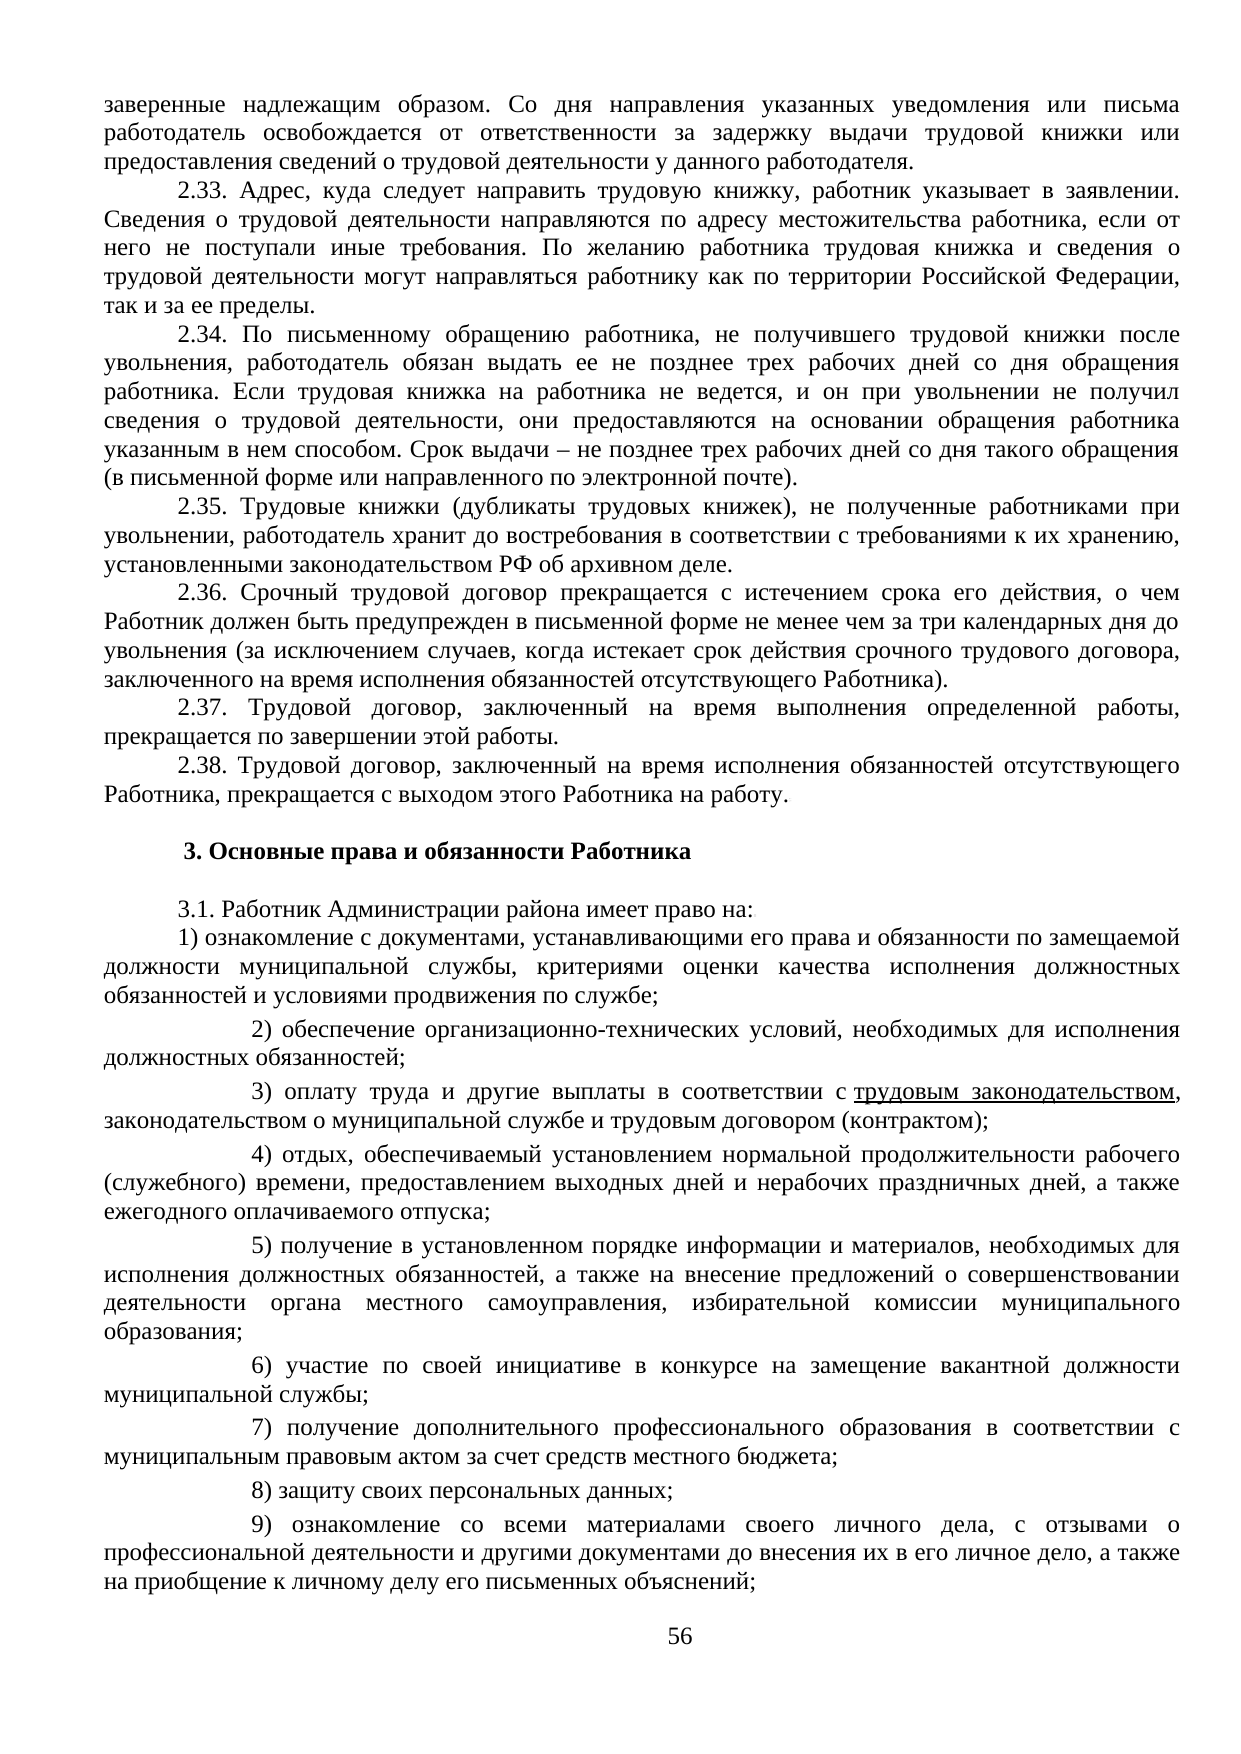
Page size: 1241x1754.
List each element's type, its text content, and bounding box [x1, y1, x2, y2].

text 2.37. Трудовой договор, заключенный на время выполнения определенной работы, прекращается по завершении этой работы. [103, 692, 1181, 750]
text 3.1. Работник Администрации района имеет право на: [103, 894, 1181, 922]
text 1) ознакомление с документами, устанавливающими его права и обязанности по замещаемой должности муниципальной службы, критериями оценки качества исполнения должностных обязанностей и условиями продвижения по службе; [103, 922, 1181, 1009]
text 4) отдых, обеспечиваемый установлением нормальной продолжительности рабочего (служебного) времени, предоставлением выходных дней и нерабочих праздничных дней, а также ежегодного оплачиваемого отпуска; [103, 1139, 1181, 1225]
text 8) защиту своих персональных данных; [103, 1475, 1181, 1504]
text 3) оплату труда и другие выплаты в соответствии с трудовым законодательством, законодательством о муниципальной службе и трудовым договором (контрактом); [103, 1076, 1181, 1134]
text 2.35. Трудовые книжки (дубликаты трудовых книжек), не полученные работниками при увольнении, работодатель хранит до востребования в соответствии с требованиями к их хранению, установленными законодательством РФ об архивном деле. [103, 491, 1181, 577]
text 3. Основные права и обязанности Работника [109, 836, 1181, 865]
text 6) участие по своей инициативе в конкурсе на замещение вакантной должности муниципальной службы; [103, 1350, 1181, 1407]
text 2.33. Адрес, куда следует направить трудовую книжку, работник указывает в заявлении. Сведения о трудовой деятельности направляются по адресу местожительства работника, если от него не поступали иные требования. По желанию работника трудовая книжка и сведения о трудовой деятельности могут направляться работнику как по территории Российской Федерации, так и за ее пределы. [103, 175, 1181, 319]
text 9) ознакомление со всеми материалами своего личного дела, с отзывами о профессиональной деятельности и другими документами до внесения их в его личное дело, а также на приобщение к личному делу его письменных объяснений; [103, 1509, 1181, 1595]
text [103, 89, 1181, 175]
text 2.36. Срочный трудовой договор прекращается с истечением срока его действия, о чем Работник должен быть предупрежден в письменной форме не менее чем за три календарных дня до увольнения (за исключением случаев, когда истекает срок действия срочного трудового договора, заключенного на время исполнения обязанностей отсутствующего Работника). [103, 577, 1181, 692]
text 2.34. По письменному обращению работника, не получившего трудовой книжки после увольнения, работодатель обязан выдать ее не позднее трех рабочих дней со дня обращения работника. Если трудовая книжка на работника не ведется, и он при увольнении не получил сведения о трудовой деятельности, они предоставляются на основании обращения работника указанным в нем способом. Срок выдачи – не позднее трех рабочих дней со дня такого обращения (в письменной форме или направленного по электронной почте). [103, 319, 1181, 491]
text 2) обеспечение организационно-технических условий, необходимых для исполнения должностных обязанностей; [103, 1014, 1181, 1071]
text 5) получение в установленном порядке информации и материалов, необходимых для исполнения должностных обязанностей, а также на внесение предложений о совершенствовании деятельности органа местного самоуправления, избирательной комиссии муниципального образования; [103, 1230, 1181, 1345]
text 7) получение дополнительного профессионального образования в соответствии с муниципальным правовым актом за счет средств местного бюджета; [103, 1412, 1181, 1470]
text 2.38. Трудовой договор, заключенный на время исполнения обязанностей отсутствующего Работника, прекращается с выходом этого Работника на работу. [103, 750, 1181, 807]
